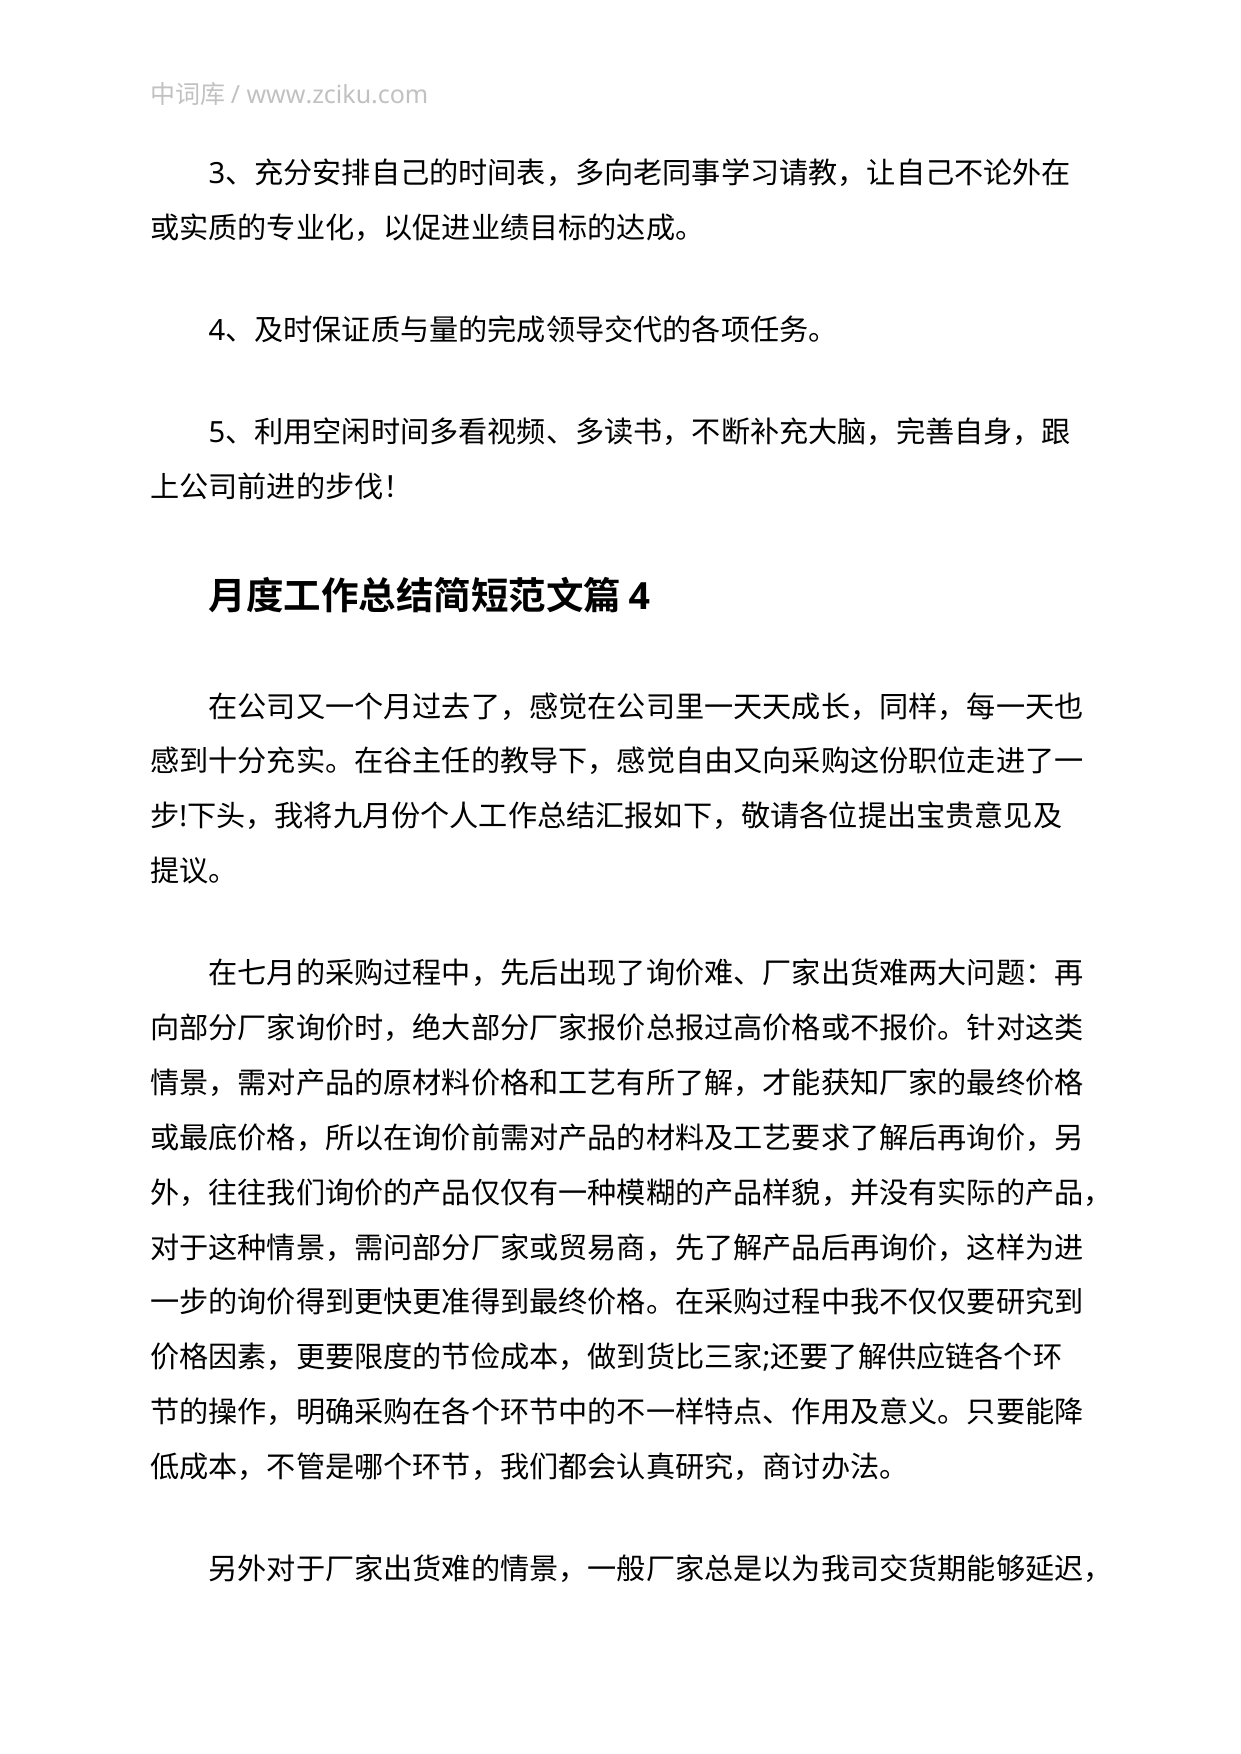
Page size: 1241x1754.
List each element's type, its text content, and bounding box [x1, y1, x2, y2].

text 月度工作总结简短范文篇4 [150, 566, 1090, 620]
text 4、及时保证质与量的完成领导交代的各项任务。 [150, 307, 1090, 349]
text 5、利用空闲时间多看视频、多读书，不断补充大脑，完善自身，跟上公司前进的步伐！ [150, 409, 1090, 506]
text 3、充分安排自己的时间表，多向老同事学习请教，让自己不论外在或实质的专业化，以促进业绩目标的达成。 [150, 150, 1090, 247]
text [150, 1546, 1090, 1588]
text 在公司又一个月过去了，感觉在公司里一天天成长，同样，每一天也感到十分充实。在谷主任的教导下，感觉自由又向采购这份职位走进了一步!下头，我将九月份个人工作总结汇报如下，敬请各位提出宝贵意见及提议。 [150, 683, 1090, 890]
text 在七月的采购过程中，先后出现了询价难、厂家出货难两大问题：再向部分厂家询价时，绝大部分厂家报价总报过高价格或不报价。针对这类情景，需对产品的原材料价格和工艺有所了解，才能获知厂家的最终价格或最底价格，所以在询价前需对产品的材料及工艺要求了解后再询价，另外，往往我们询价的产品仅仅有一种模糊的产品样貌，并没有实际的产品，对于这种情景，需问部分厂家或贸易商，先了解产品后再询价，这样为进一步的询价得到更快更准得到最终价格。在采购过程中我不仅仅要研究到价格因素，更要限度的节俭成本，做到货比三家;还要了解供应链各个环节的操作，明确采购在各个环节中的不一样特点、作用及意义。只要能降低成本，不管是哪个环节，我们都会认真研究，商讨办法。 [150, 950, 1090, 1486]
